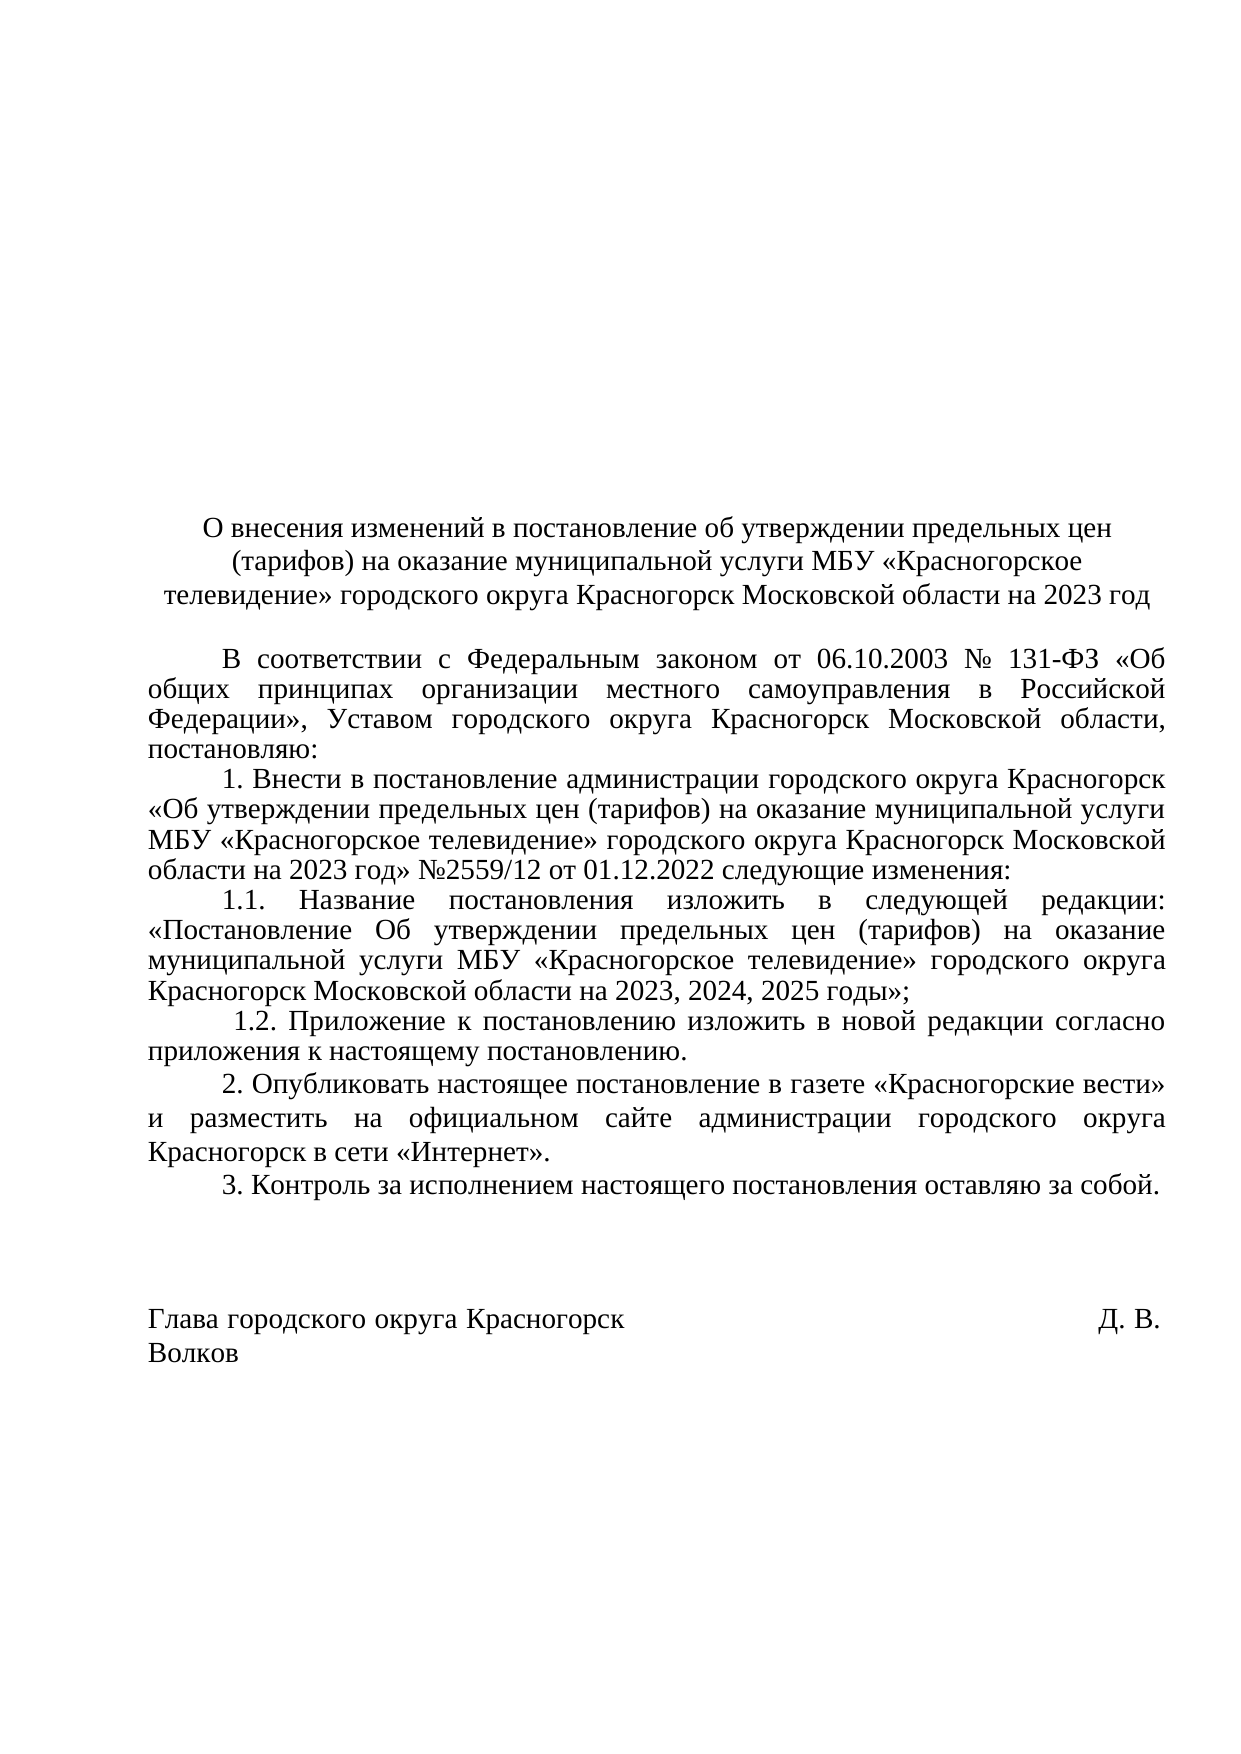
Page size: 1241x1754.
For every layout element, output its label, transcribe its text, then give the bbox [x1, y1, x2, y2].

text О внесения изменений в постановление об утверждении предельных цен (тарифов) на оказание муниципальной услуги МБУ «Красногорское телевидение» городского округа Красногорск Московской области на 2023 год [148, 510, 1167, 611]
text 3. Контроль за исполнением настоящего постановления оставляю за собой. [148, 1167, 1167, 1201]
text Глава городского округа Красногорск Д. В. Волков [148, 1301, 1167, 1368]
text 1. Внести в постановление администрации городского округа Красногорск «Об утверждении предельных цен (тарифов) на оказание муниципальной услуги МБУ «Красногорское телевидение» городского округа Красногорск Московской области на 2023 год» №2559/12 от 01.12.2022 следующие изменения: [148, 765, 1167, 886]
text 1.2. Приложение к постановлению изложить в новой редакции согласно приложения к настоящему постановлению. [148, 1006, 1167, 1067]
text 1.1. Название постановления изложить в следующей редакции: «Постановление Об утверждении предельных цен (тарифов) на оказание муниципальной услуги МБУ «Красногорское телевидение» городского округа Красногорск Московской области на 2023, 2024, 2025 годы»; [148, 886, 1167, 1006]
text В соответствии с Федеральным законом от 06.10.2003 № 131-ФЗ «Об общих принципах организации местного самоуправления в Российской Федерации», Уставом городского округа Красногорск Московской области, постановляю: [148, 644, 1167, 765]
text 2. Опубликовать настоящее постановление в газете «Красногорские вести» и разместить на официальном сайте администрации городского округа Красногорск в сети «Интернет». [148, 1067, 1167, 1167]
